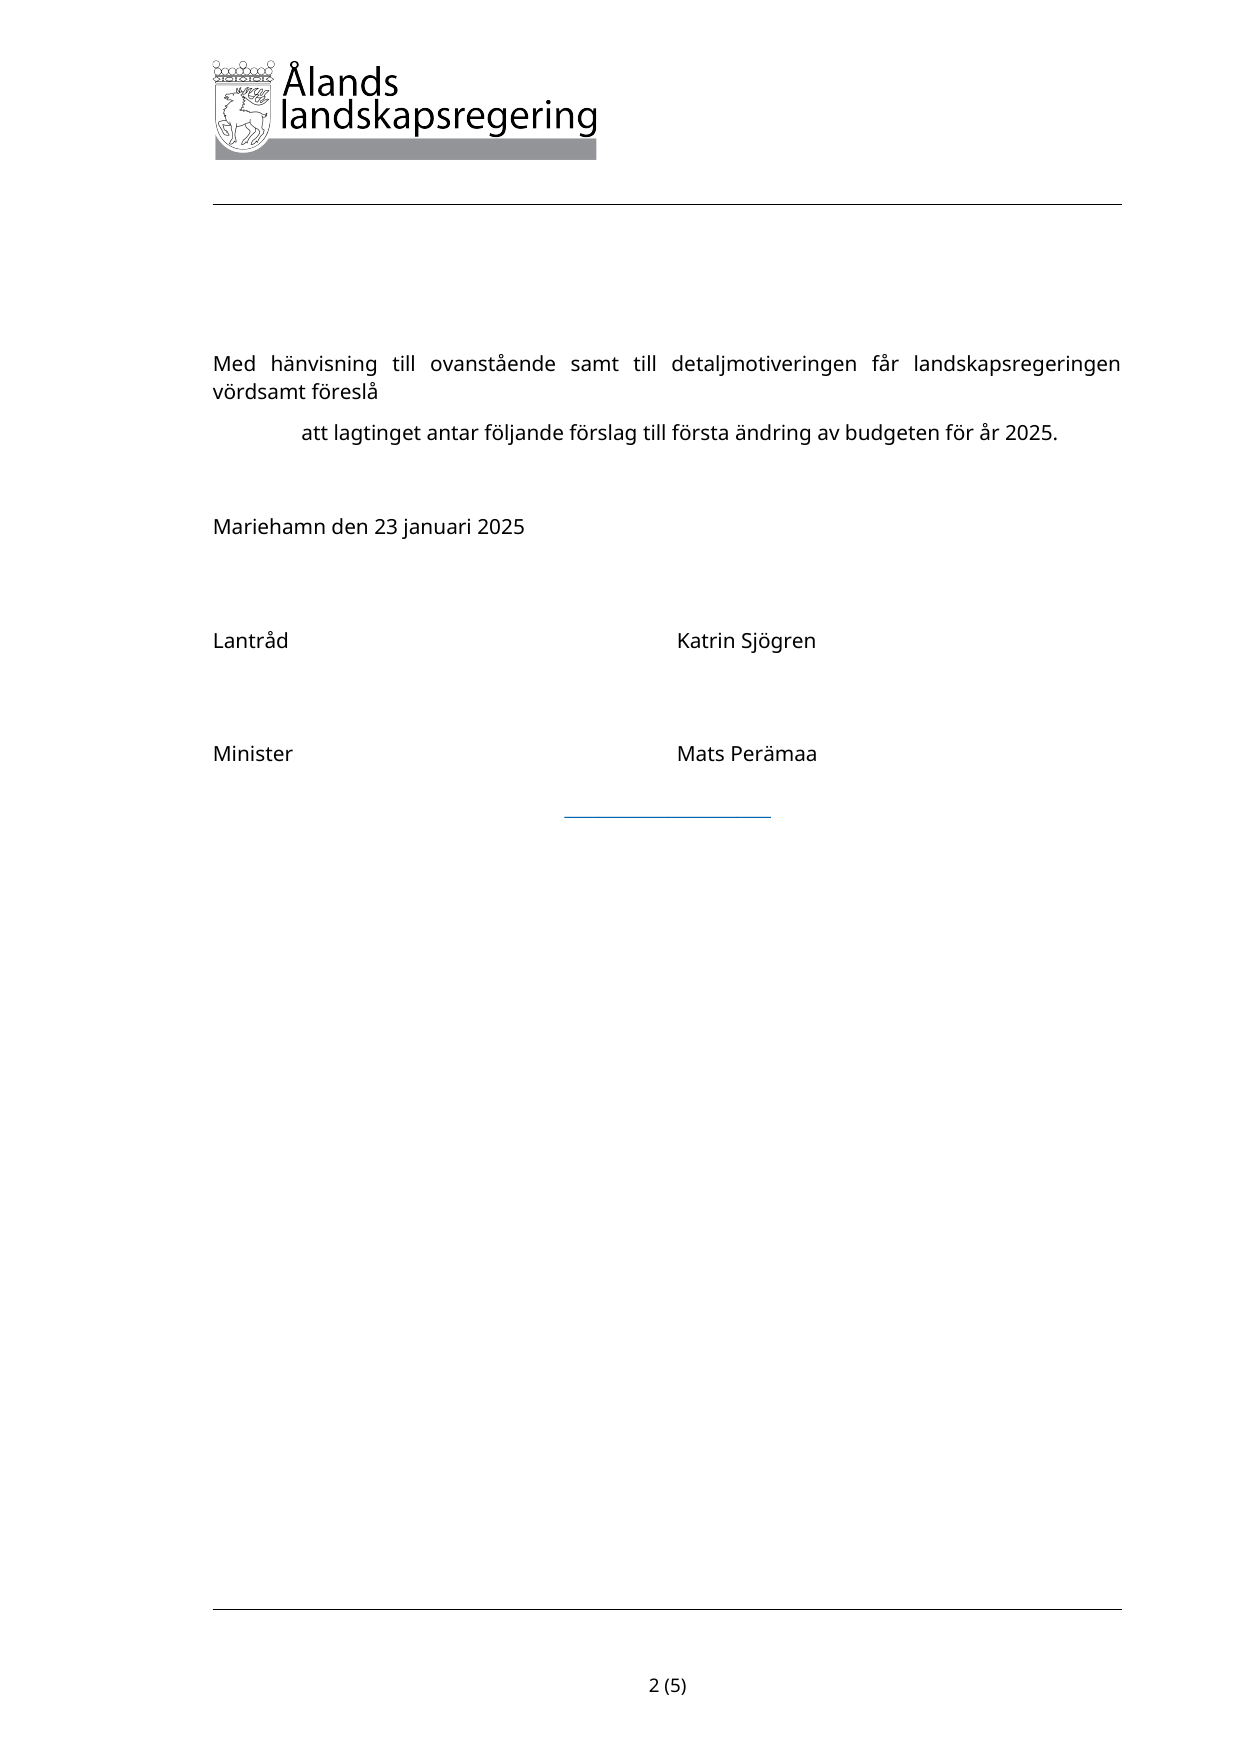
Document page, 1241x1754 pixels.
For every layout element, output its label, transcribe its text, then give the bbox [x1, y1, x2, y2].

table_cell Katrin Sjögren [677, 540, 1039, 654]
text __________________ [213, 794, 1122, 821]
text att lagtinget antar följande förslag till första ändring av budgeten för år 2025. [301, 418, 1122, 447]
table_cell Mats Perämaa [677, 654, 1039, 768]
table_header Mariehamn den 23 januari 2025 [213, 512, 1039, 540]
table_cell Minister [213, 654, 677, 768]
table_cell Lantråd [213, 540, 677, 654]
picture [212, 59, 597, 160]
text Med hänvisning till ovanstående samt till detaljmotiveringen får landskapsregeringen vördsamt föreslå [213, 349, 1122, 406]
